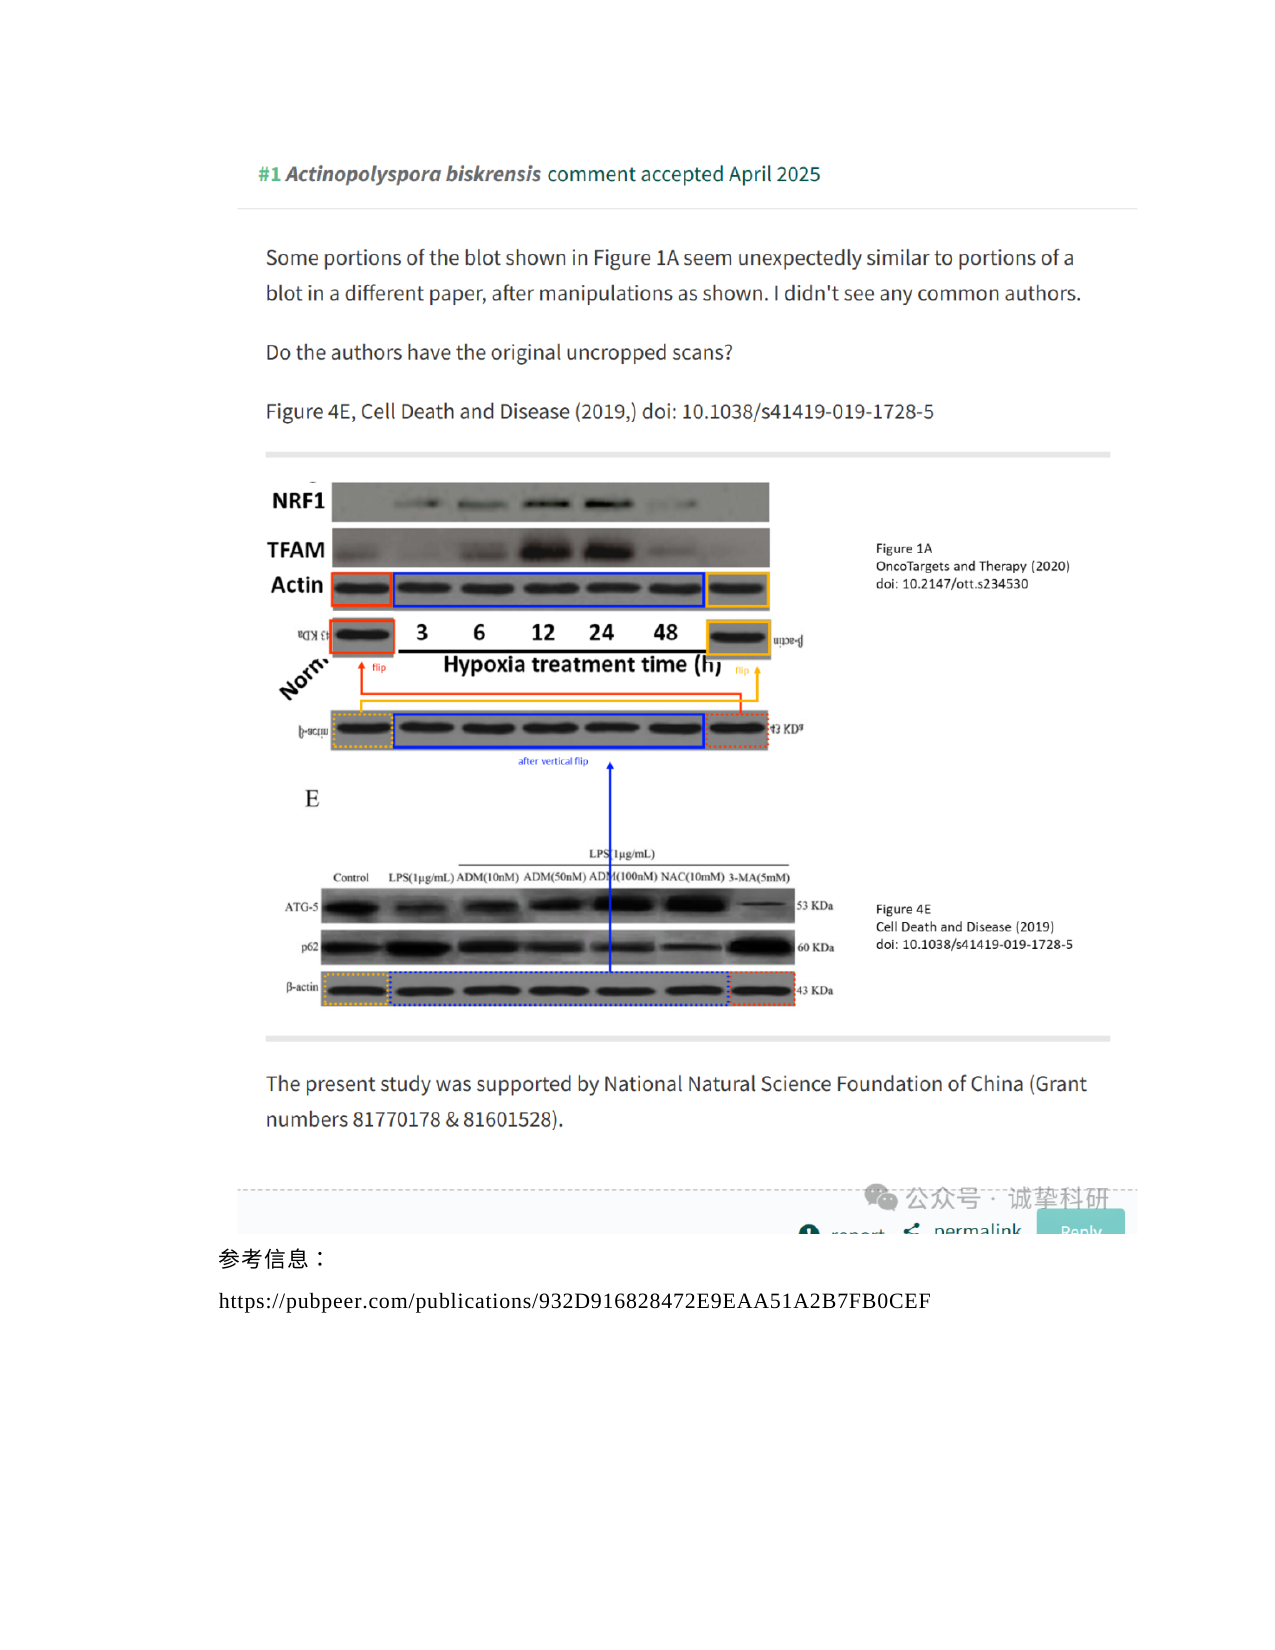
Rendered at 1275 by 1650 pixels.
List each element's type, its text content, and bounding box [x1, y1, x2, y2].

text 参考信息： [219, 1233, 1056, 1273]
picture [237, 150, 1138, 1234]
text https://pubpeer.com/publications/932D916828472E9EAA51A2B7FB0CEF [219, 1273, 1056, 1313]
